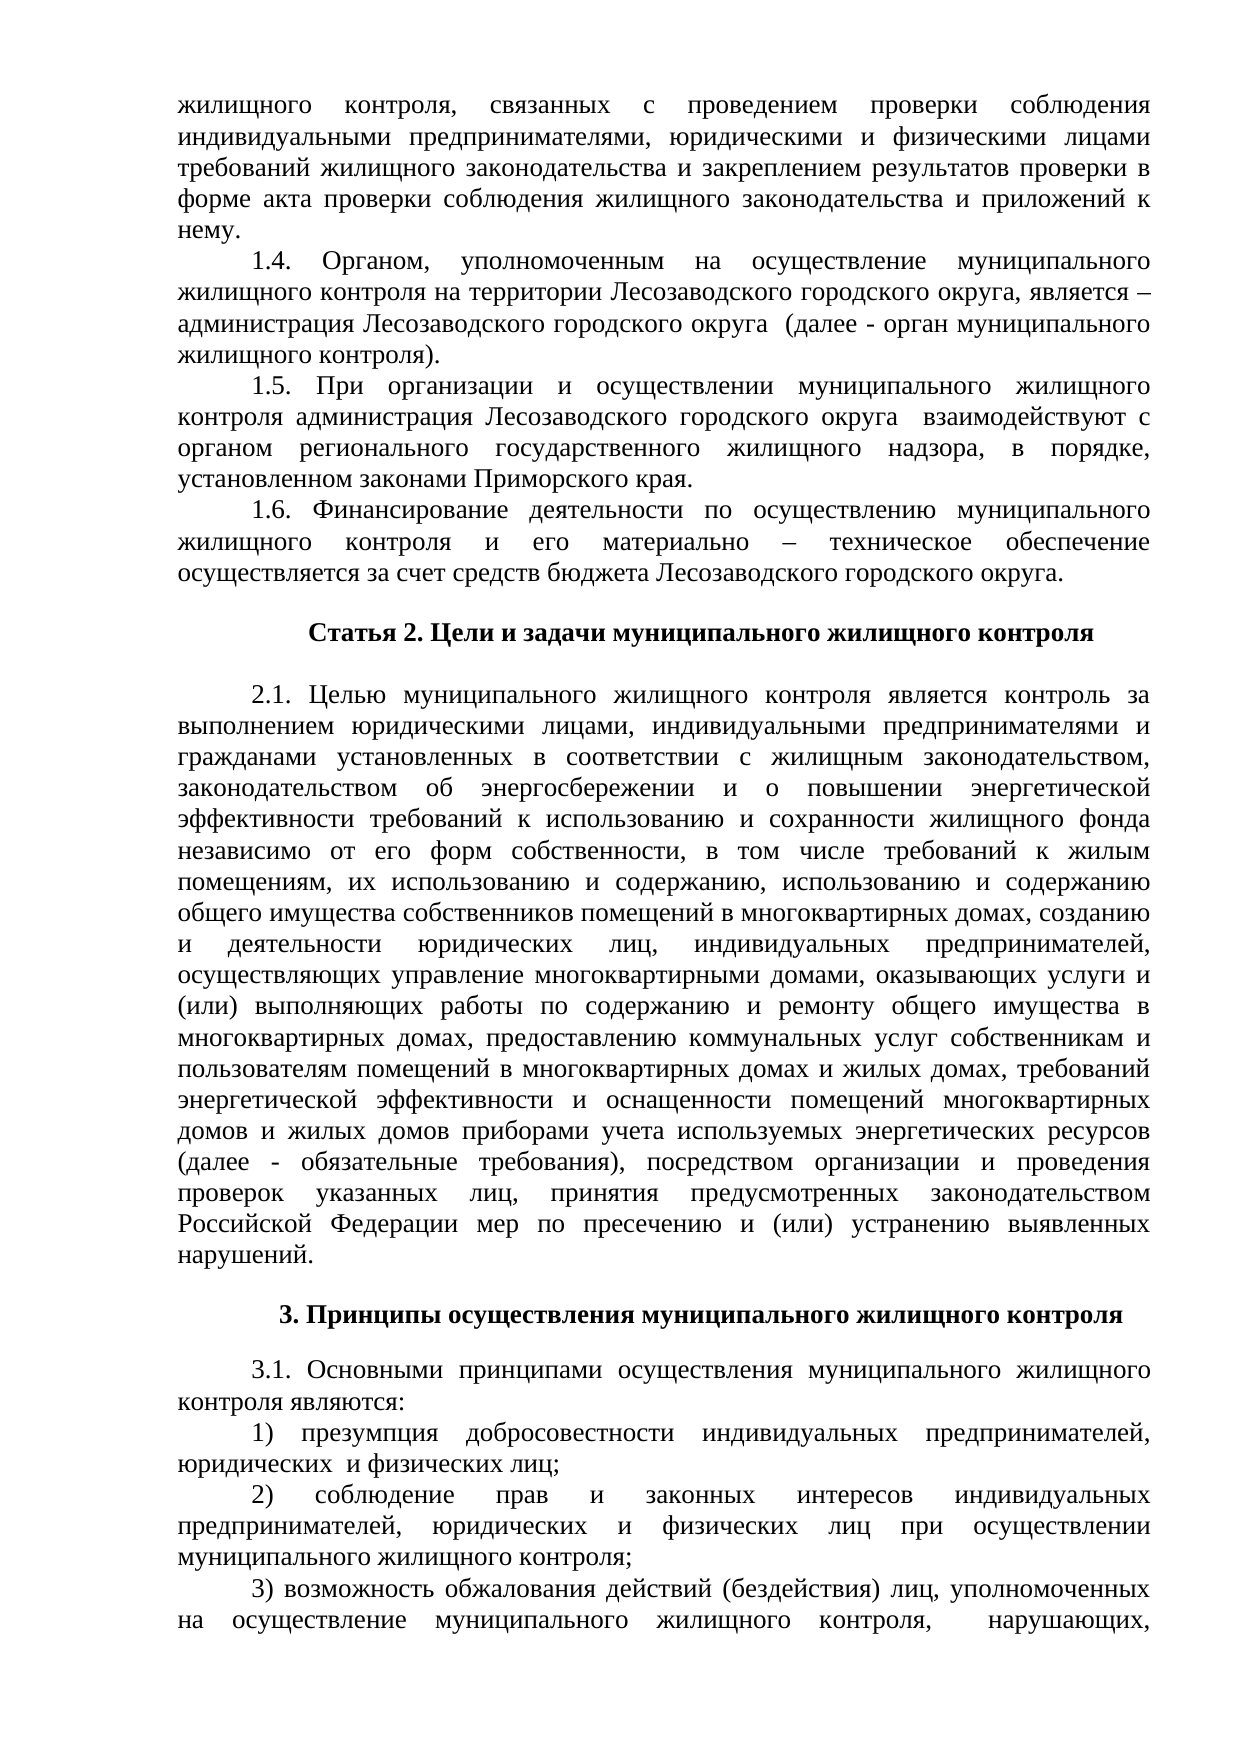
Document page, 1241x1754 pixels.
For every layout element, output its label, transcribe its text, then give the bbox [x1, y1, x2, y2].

text 2) соблюдение прав и законных интересов индивидуальных предпринимателей, юридических и физических лиц при осуществлении муниципального жилищного контроля; [177, 1478, 1152, 1572]
text 3. Принципы осуществления муниципального жилищного контроля [177, 1298, 1152, 1330]
text 1) презумпция добросовестности индивидуальных предпринимателей, юридических и физических лиц; [177, 1416, 1152, 1478]
text 1.4. Органом, уполномоченным на осуществление муниципального жилищного контроля на территории Лесозаводского городского округа, является – администрация Лесозаводского городского округа (далее - орган муниципального жилищного контроля). [177, 244, 1152, 369]
text 2.1. Целью муниципального жилищного контроля является контроль за выполнением юридическими лицами, индивидуальными предпринимателями и гражданами установленных в соответствии с жилищным законодательством, законодательством об энергосбережении и о повышении энергетической эффективности требований к использованию и сохранности жилищного фонда независимо от его форм собственности, в том числе требований к жилым помещениям, их использованию и содержанию, использованию и содержанию общего имущества собственников помещений в многоквартирных домах, созданию и деятельности юридических лиц, индивидуальных предпринимателей, осуществляющих управление многоквартирными домами, оказывающих услуги и (или) выполняющих работы по содержанию и ремонту общего имущества в многоквартирных домах, предоставлению коммунальных услуг собственникам и пользователям помещений в многоквартирных домах и жилых домах, требований энергетической эффективности и оснащенности помещений многоквартирных домов и жилых домов приборами учета используемых энергетических ресурсов (далее - обязательные требования), посредством организации и проведения проверок указанных лиц, принятия предусмотренных законодательством Российской Федерации мер по пресечению и (или) устранению выявленных нарушений. [177, 678, 1152, 1270]
text 3.1. Основными принципами осуществления муниципального жилищного контроля являются: [177, 1354, 1152, 1416]
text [177, 89, 1152, 244]
text 1.5. При организации и осуществлении муниципального жилищного контроля администрация Лесозаводского городского округа взаимодействуют с органом регионального государственного жилищного надзора, в порядке, установленном законами Приморского края. [177, 369, 1152, 493]
text 1.6. Финансирование деятельности по осуществлению муниципального жилищного контроля и его материально – техническое обеспечение осуществляется за счет средств бюджета Лесозаводского городского округа. [177, 493, 1152, 587]
text Статья 2. Цели и задачи муниципального жилищного контроля [177, 616, 1152, 647]
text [177, 1572, 1152, 1634]
